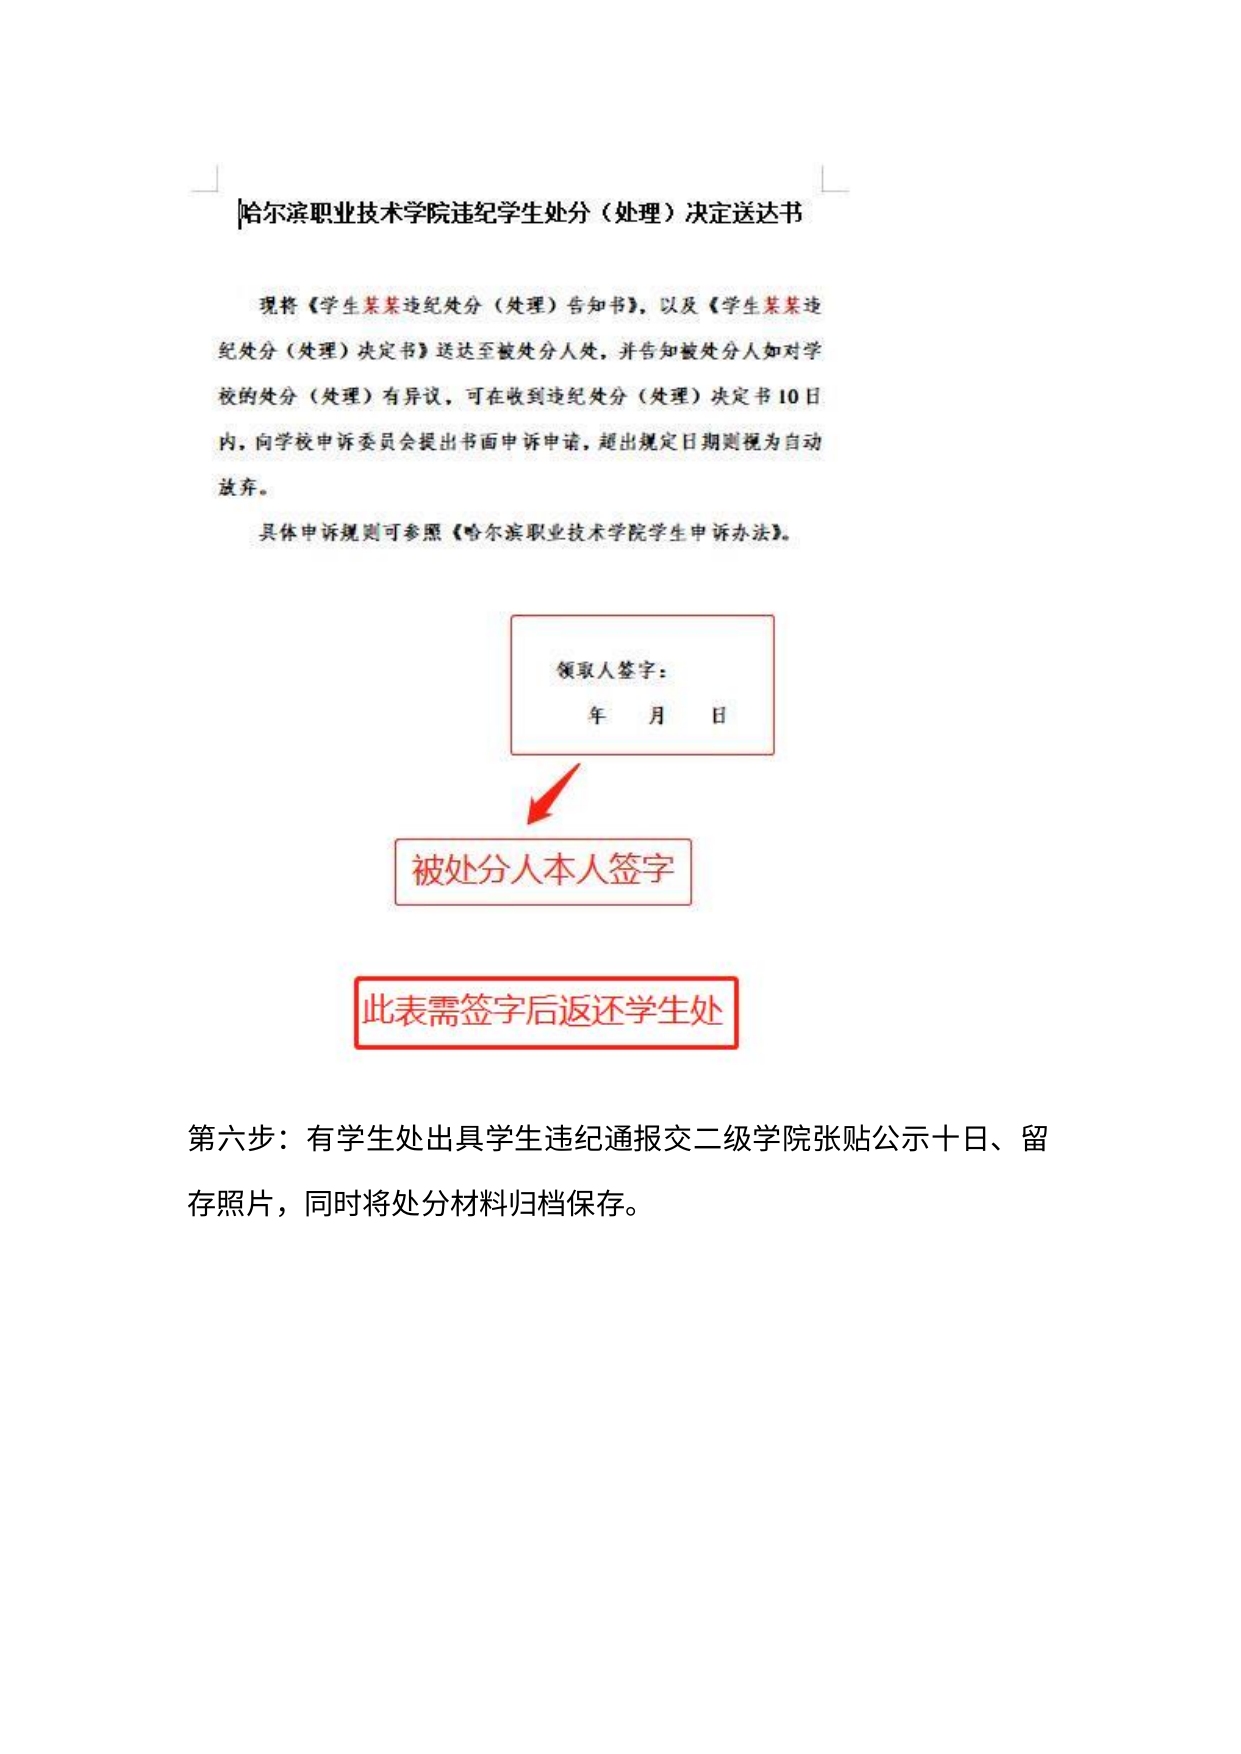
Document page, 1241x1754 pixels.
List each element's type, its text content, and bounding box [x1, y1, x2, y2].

text 第六步：有学生处出具学生违纪通报交二级学院张贴公示十日、留存照片，同时将处分材料归档保存。 [187, 1104, 1053, 1234]
picture [187, 162, 858, 1097]
